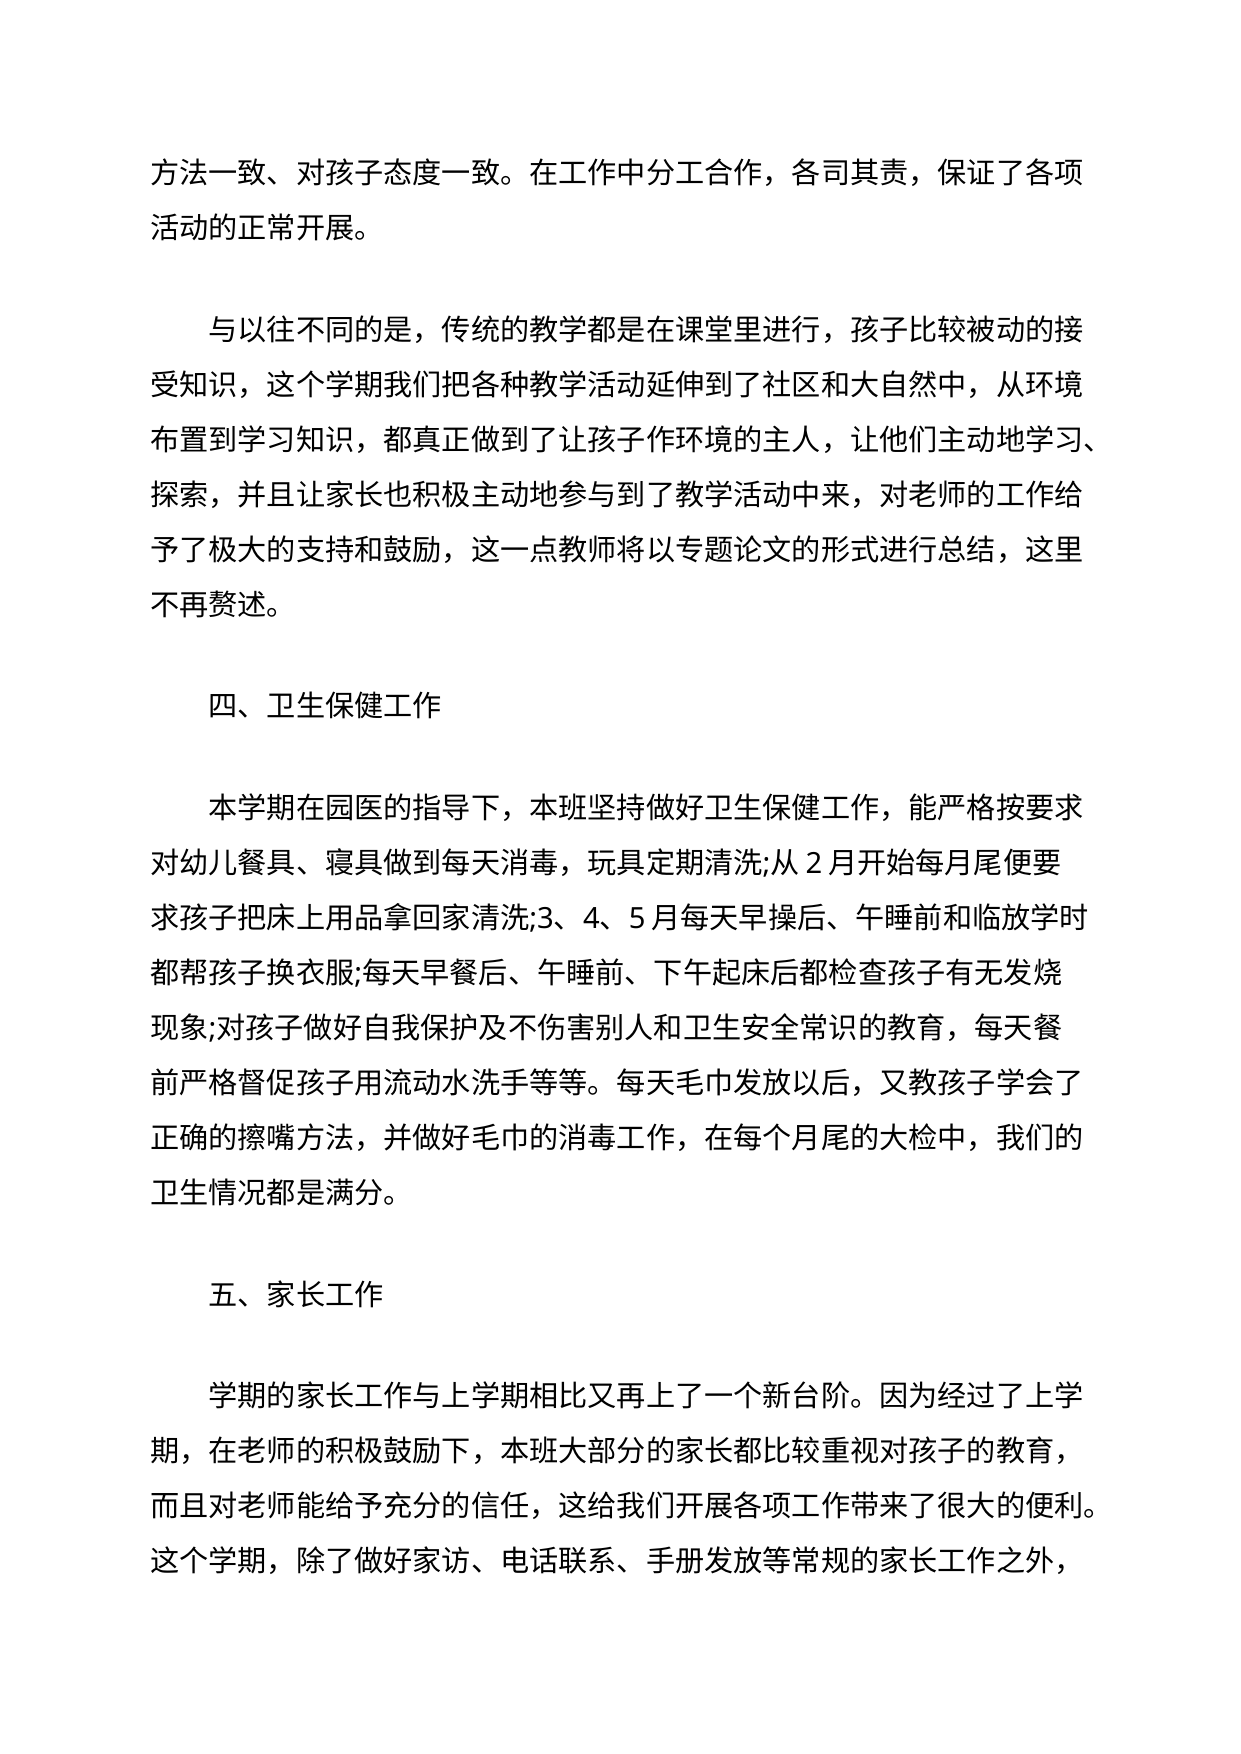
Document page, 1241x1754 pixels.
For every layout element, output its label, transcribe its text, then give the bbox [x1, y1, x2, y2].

text 五、家长工作 [150, 1271, 1090, 1313]
text 本学期在园医的指导下，本班坚持做好卫生保健工作，能严格按要求对幼儿餐具、寝具做到每天消毒，玩具定期清洗;从2月开始每月尾便要求孩子把床上用品拿回家清洗;3、4、5月每天早操后、午睡前和临放学时都帮孩子换衣服;每天早餐后、午睡前、下午起床后都检查孩子有无发烧现象;对孩子做好自我保护及不伤害别人和卫生安全常识的教育，每天餐前严格督促孩子用流动水洗手等等。每天毛巾发放以后，又教孩子学会了正确的擦嘴方法，并做好毛巾的消毒工作，在每个月尾的大检中，我们的卫生情况都是满分。 [150, 785, 1090, 1212]
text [150, 1373, 1090, 1580]
text 四、卫生保健工作 [150, 683, 1090, 725]
text 与以往不同的是，传统的教学都是在课堂里进行，孩子比较被动的接受知识，这个学期我们把各种教学活动延伸到了社区和大自然中，从环境布置到学习知识，都真正做到了让孩子作环境的主人，让他们主动地学习、探索，并且让家长也积极主动地参与到了教学活动中来，对老师的工作给予了极大的支持和鼓励，这一点教师将以专题论文的形式进行总结，这里不再赘述。 [150, 307, 1090, 623]
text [150, 150, 1090, 247]
